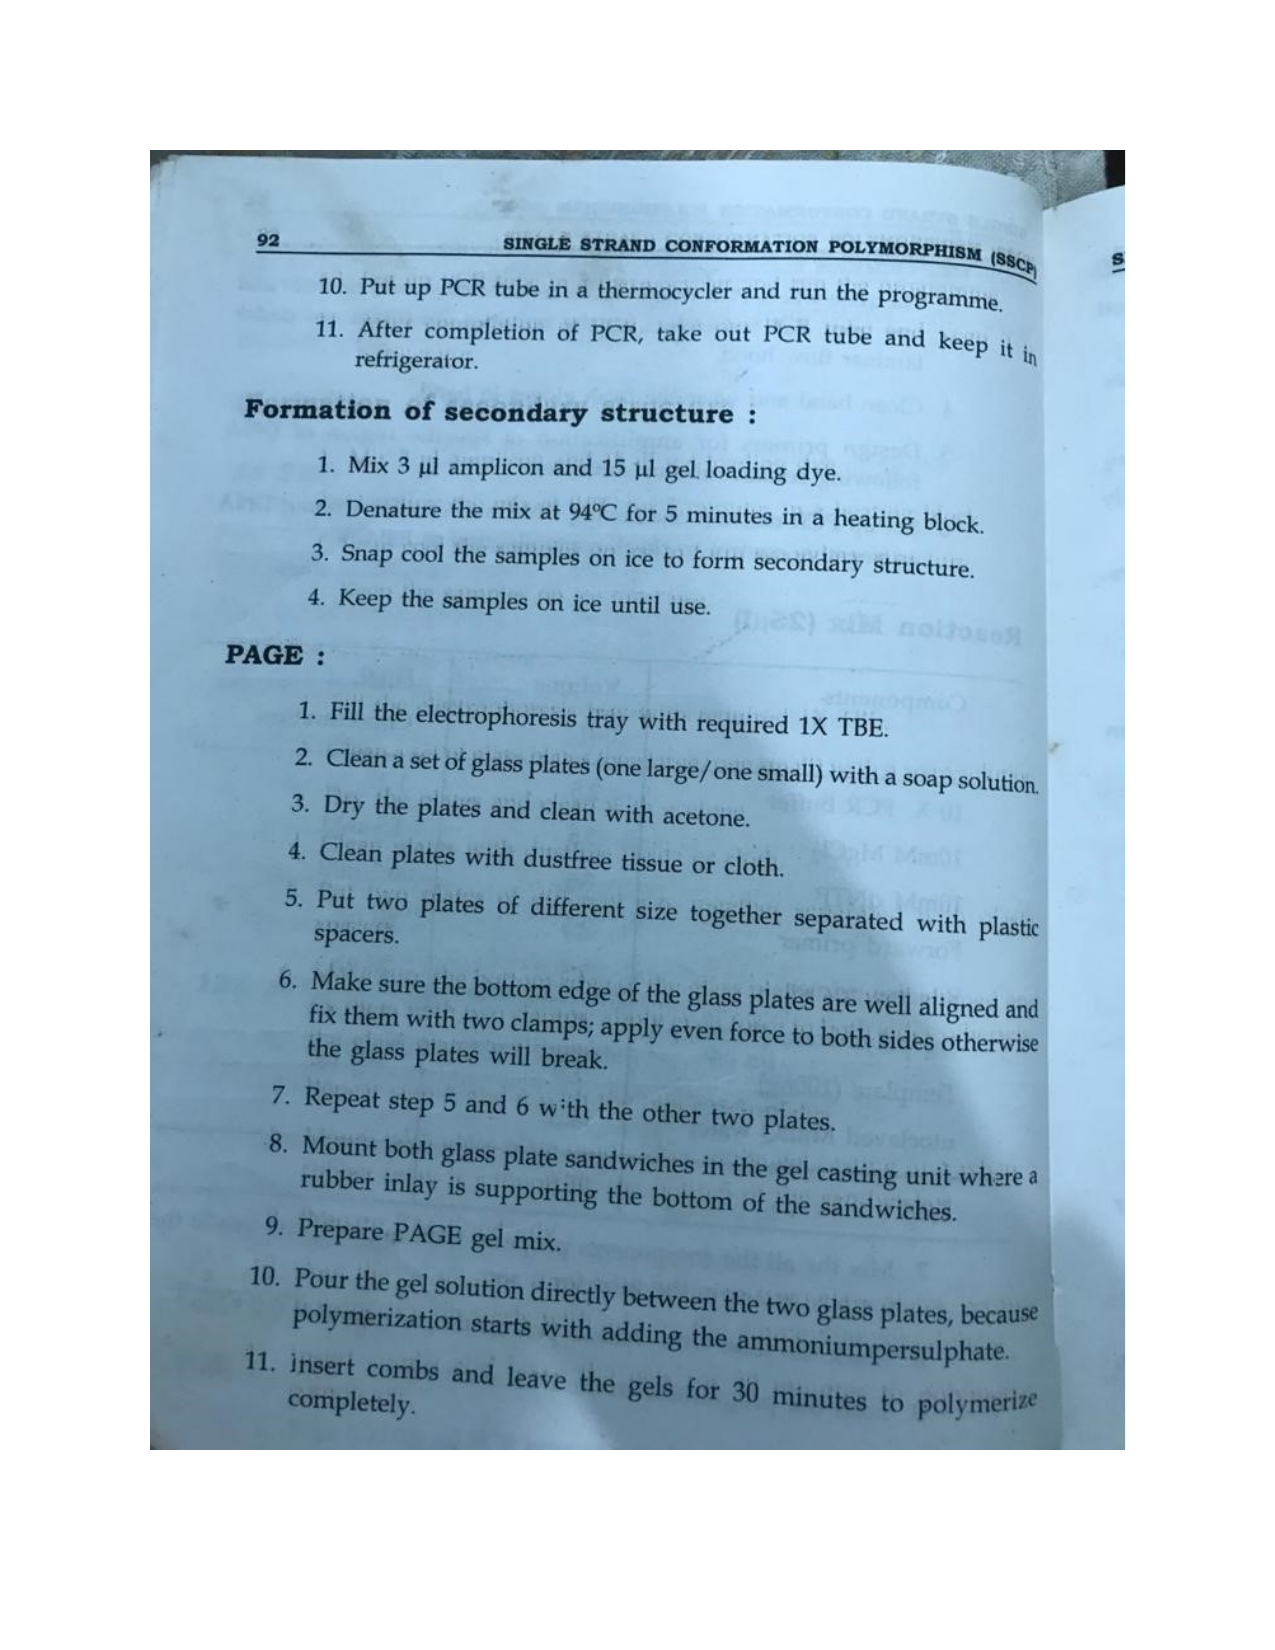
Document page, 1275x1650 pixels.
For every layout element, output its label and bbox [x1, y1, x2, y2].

picture [150, 150, 1125, 1450]
